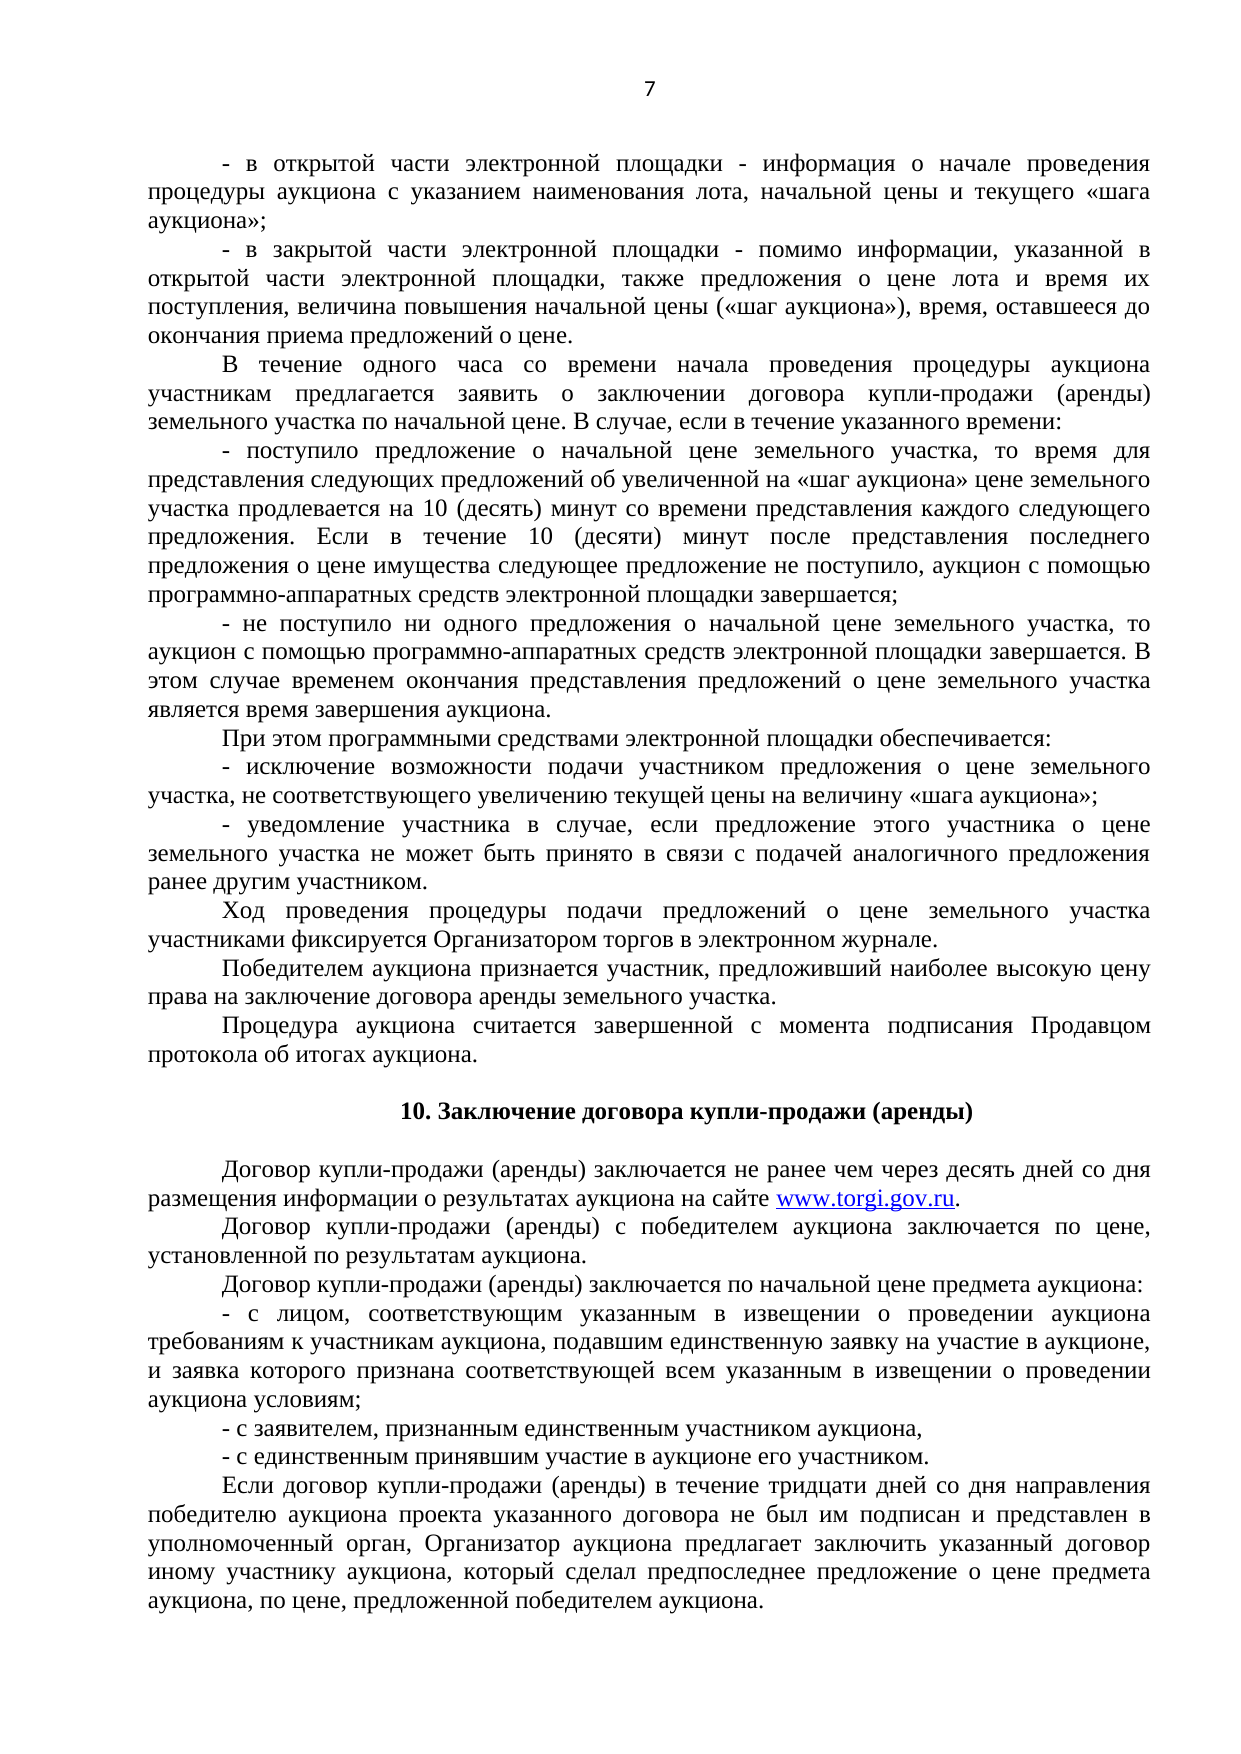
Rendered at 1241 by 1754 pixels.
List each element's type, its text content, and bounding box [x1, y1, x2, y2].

text - с лицом, соответствующим указанным в извещении о проведении аукциона требованиям к участникам аукциона, подавшим единственную заявку на участие в аукционе, и заявка которого признана соответствующей всем указанным в извещении о проведении аукциона условиям; [148, 1298, 1152, 1413]
text Договор купли-продажи (аренды) с победителем аукциона заключается по цене, установленной по результатам аукциона. [148, 1211, 1152, 1269]
text Ход проведения процедуры подачи предложений о цене земельного участка участниками фиксируется Организатором торгов в электронном журнале. [148, 895, 1152, 953]
text Если договор купли-продажи (аренды) в течение тридцати дней со дня направления победителю аукциона проекта указанного договора не был им подписан и представлен в уполномоченный орган, Организатор аукциона предлагает заключить указанный договор иному участнику аукциона, который сделал предпоследнее предложение о цене предмета аукциона, по цене, предложенной победителем аукциона. [148, 1470, 1152, 1614]
text Победителем аукциона признается участник, предложивший наиболее высокую цену права на заключение договора аренды земельного участка. [148, 953, 1152, 1010]
text При этом программными средствами электронной площадки обеспечивается: [148, 723, 1152, 751]
text Договор купли-продажи (аренды) заключается по начальной цене предмета аукциона: [148, 1269, 1152, 1298]
text - в закрытой части электронной площадки - помимо информации, указанной в открытой части электронной площадки, также предложения о цене лота и время их поступления, величина повышения начальной цены («шаг аукциона»), время, оставшееся до окончания приема предложений о цене. [148, 234, 1152, 349]
text - поступило предложение о начальной цене земельного участка, то время для представления следующих предложений об увеличенной на «шаг аукциона» цене земельного участка продлевается на 10 (десять) минут со времени представления каждого следующего предложения. Если в течение 10 (десяти) минут после представления последнего предложения о цене имущества следующее предложение не поступило, аукцион с помощью программно-аппаратных средств электронной площадки завершается; [148, 435, 1152, 608]
text Договор купли-продажи (аренды) заключается не ранее чем через десять дней со дня размещения информации о результатах аукциона на сайте www.torgi.gov.ru. [148, 1154, 1152, 1211]
text В течение одного часа со времени начала проведения процедуры аукциона участникам предлагается заявить о заключении договора купли-продажи (аренды) земельного участка по начальной цене. В случае, если в течение указанного времени: [148, 349, 1152, 435]
text 10. Заключение договора купли-продажи (аренды) [148, 1096, 1152, 1125]
text Процедура аукциона считается завершенной с момента подписания Продавцом протокола об итогах аукциона. [148, 1010, 1152, 1068]
text - не поступило ни одного предложения о начальной цене земельного участка, то аукцион с помощью программно-аппаратных средств электронной площадки завершается. В этом случае временем окончания представления предложений о цене земельного участка является время завершения аукциона. [148, 608, 1152, 723]
text - уведомление участника в случае, если предложение этого участника о цене земельного участка не может быть принято в связи с подачей аналогичного предложения ранее другим участником. [148, 809, 1152, 895]
text - исключение возможности подачи участником предложения о цене земельного участка, не соответствующего увеличению текущей цены на величину «шага аукциона»; [148, 751, 1152, 809]
text - с заявителем, признанным единственным участником аукциона, [148, 1413, 1152, 1441]
text - с единственным принявшим участие в аукционе его участником. [148, 1441, 1152, 1470]
text - в открытой части электронной площадки - информация о начале проведения процедуры аукциона с указанием наименования лота, начальной цены и текущего «шага аукциона»; [148, 148, 1152, 234]
